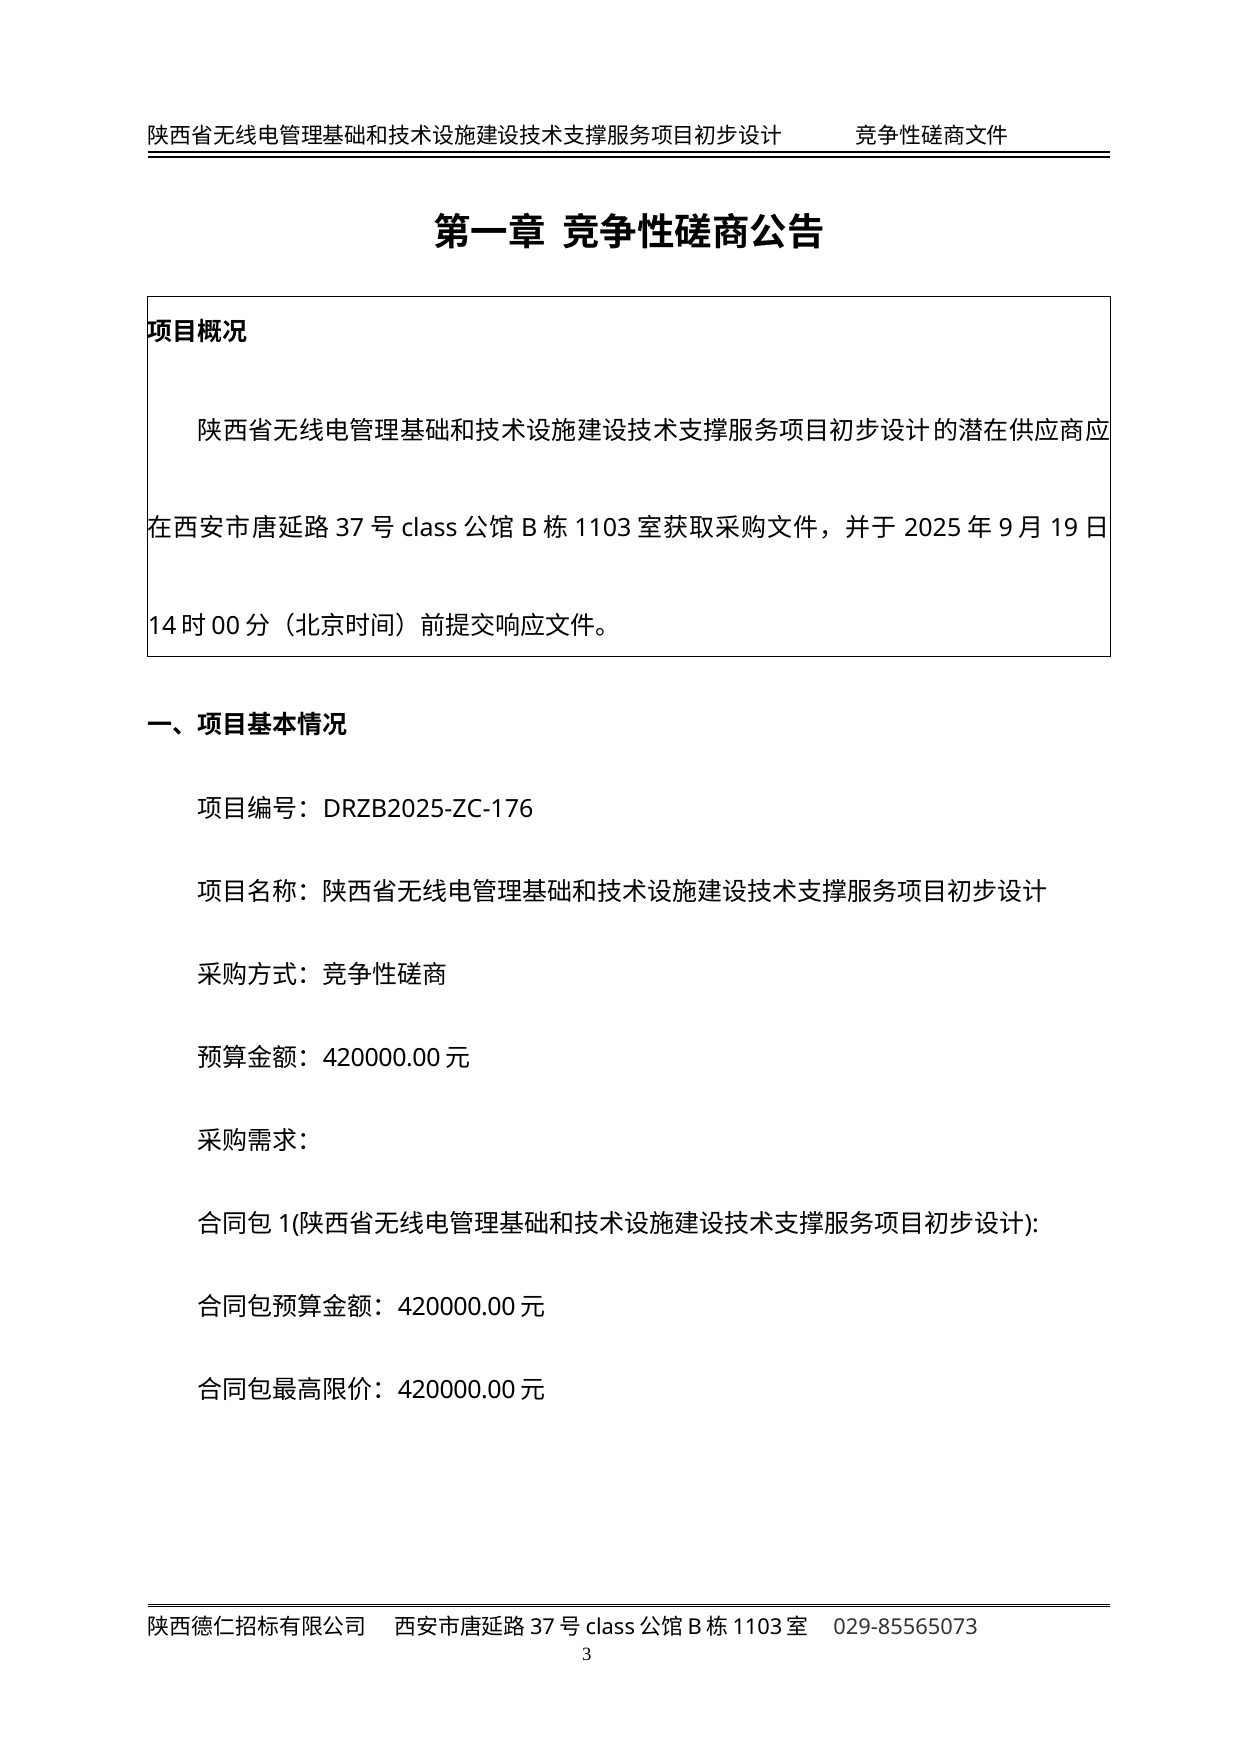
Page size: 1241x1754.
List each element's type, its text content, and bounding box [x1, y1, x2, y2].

text 采购方式：竞争性磋商 [148, 940, 1110, 1005]
text 陕西省无线电管理基础和技术设施建设技术支撑服务项目初步设计的潜在供应商应在西安市唐延路37号class公馆B栋1103室获取采购文件，并于 2025年9月19日14时00分（北京时间）前提交响应文件。 [148, 395, 1110, 656]
text 合同包最高限价：420000.00元 [148, 1356, 1110, 1421]
text 第一章 竞争性磋商公告 [148, 196, 1110, 261]
text 项目编号：DRZB2025-ZC-176 [148, 774, 1110, 839]
subtitle 一、项目基本情况 [148, 691, 1110, 756]
subtitle 项目概况 [148, 297, 1110, 362]
text 采购需求： [148, 1106, 1110, 1171]
text 预算金额：420000.00元 [148, 1023, 1110, 1088]
text 合同包预算金额：420000.00元 [148, 1272, 1110, 1337]
text 合同包1(陕西省无线电管理基础和技术设施建设技术支撑服务项目初步设计): [148, 1189, 1110, 1254]
text 项目名称：陕西省无线电管理基础和技术设施建设技术支撑服务项目初步设计 [148, 857, 1110, 922]
